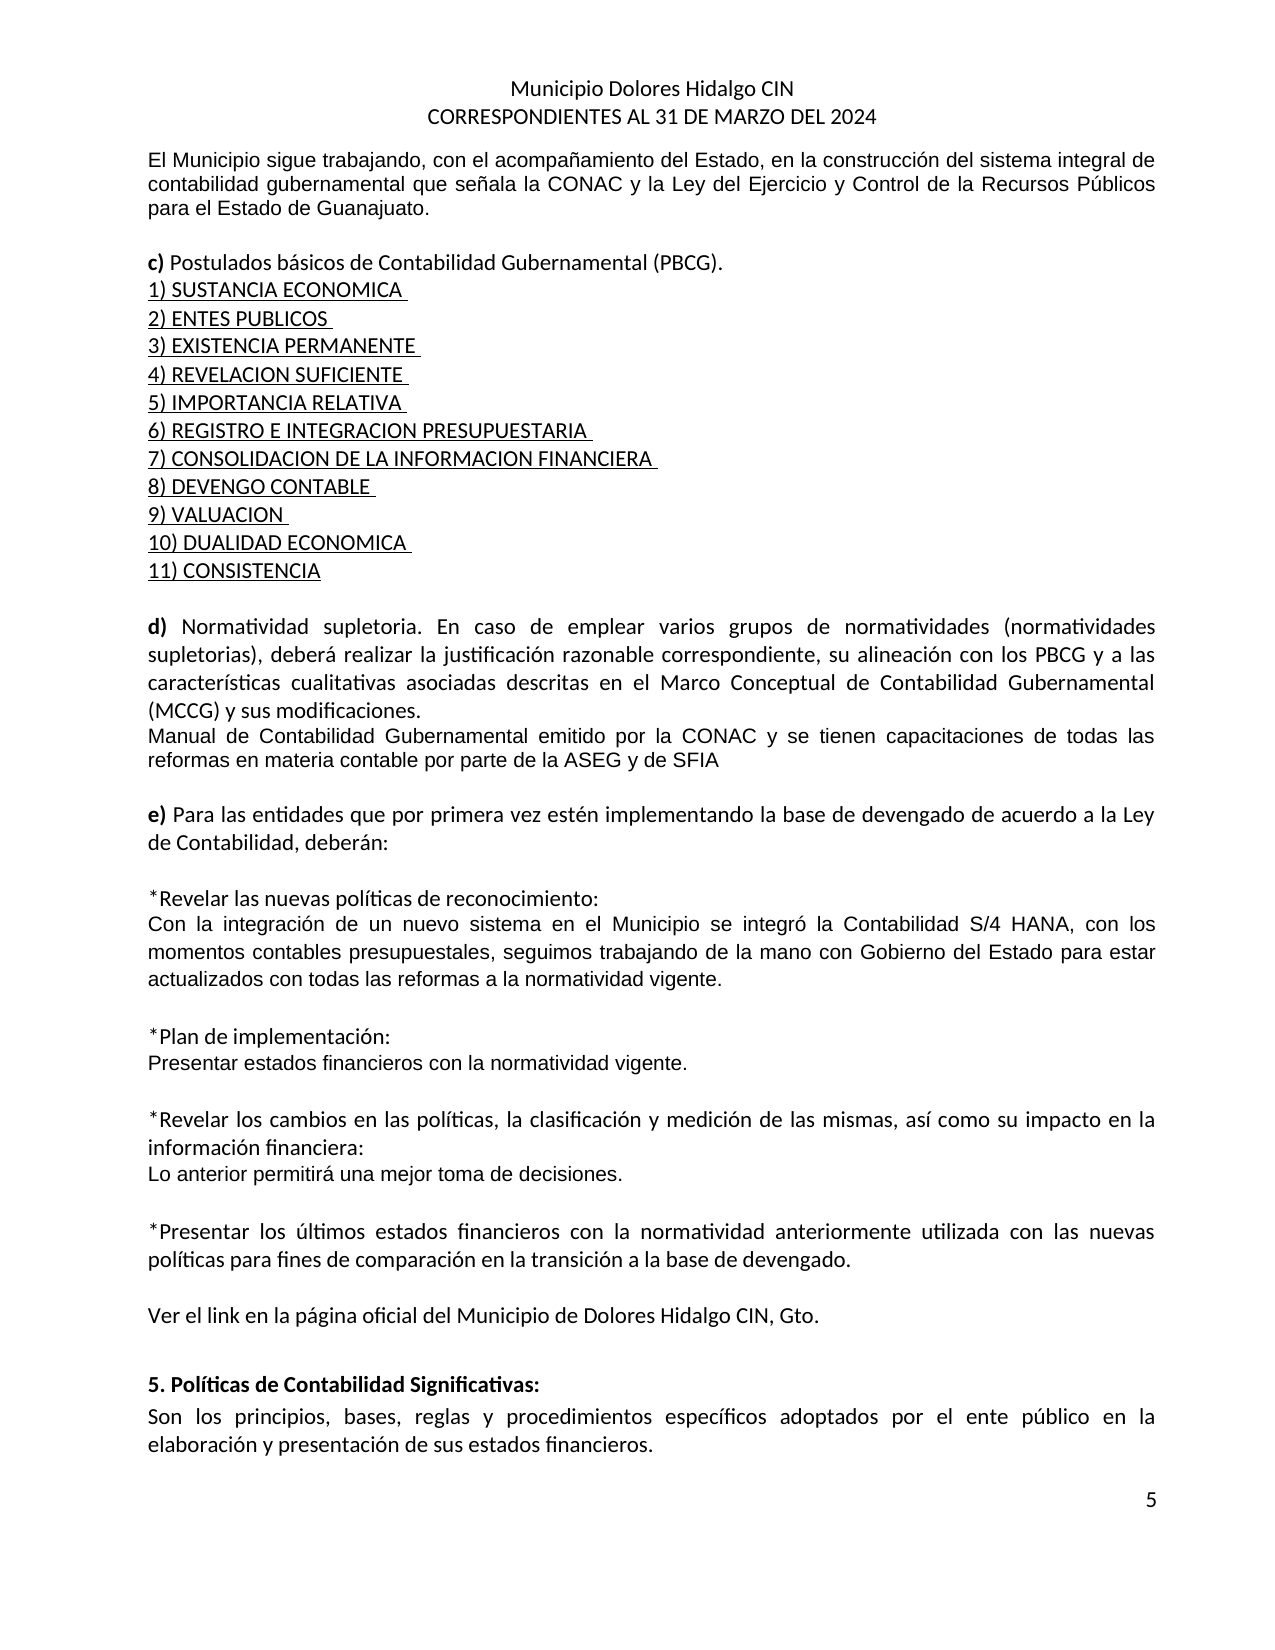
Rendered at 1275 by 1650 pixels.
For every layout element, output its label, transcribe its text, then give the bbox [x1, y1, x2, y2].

text Manual de Contabilidad Gubernamental emitido por la CONAC y se tienen capacitaciones de todas las reformas en materia contable por parte de la ASEG y de SFIA [148, 724, 1157, 772]
subtitle 5. Políticas de Contabilidad Significativas: [148, 1370, 1157, 1398]
text Son los principios, bases, reglas y procedimientos específicos adoptados por el ente público en la elaboración y presentación de sus estados financieros. [148, 1402, 1157, 1458]
text Lo anterior permitirá una mejor toma de decisiones. [148, 1162, 1157, 1186]
text 6) REGISTRO E INTEGRACION PRESUPUESTARIA [148, 416, 1157, 444]
text *Presentar los últimos estados financieros con la normatividad anteriormente utilizada con las nuevas políticas para fines de comparación en la transición a la base de devengado. [148, 1217, 1157, 1273]
text 3) EXISTENCIA PERMANENTE [148, 332, 1157, 360]
text d) Normatividad supletoria. En caso de emplear varios grupos de normatividades (normatividades supletorias), deberá realizar la justificación razonable correspondiente, su alineación con los PBCG y a las características cualitativas asociadas descritas en el Marco Conceptual de Contabilidad Gubernamental (MCCG) y sus modificaciones. [148, 612, 1157, 724]
text e) Para las entidades que por primera vez estén implementando la base de devengado de acuerdo a la Ley de Contabilidad, deberán: [148, 800, 1157, 856]
text *Revelar los cambios en las políticas, la clasificación y medición de las mismas, así como su impacto en la información financiera: [148, 1106, 1157, 1162]
text 9) VALUACION [148, 500, 1157, 528]
text 4) REVELACION SUFICIENTE [148, 360, 1157, 388]
text 1) SUSTANCIA ECONOMICA [148, 276, 1157, 304]
text 10) DUALIDAD ECONOMICA [148, 528, 1157, 556]
text Ver el link en la página oficial del Municipio de Dolores Hidalgo CIN, Gto. [148, 1301, 1157, 1329]
text Con la integración de un nuevo sistema en el Municipio se integró la Contabilidad S/4 HANA, con los momentos contables presupuestales, seguimos trabajando de la mano con Gobierno del Estado para estar actualizados con todas las reformas a la normatividad vigente. [148, 912, 1157, 991]
text 8) DEVENGO CONTABLE [148, 472, 1157, 500]
text El Municipio sigue trabajando, con el acompañamiento del Estado, en la construcción del sistema integral de contabilidad gubernamental que señala la CONAC y la Ley del Ejercicio y Control de la Recursos Públicos para el Estado de Guanajuato. [148, 148, 1157, 219]
text 5) IMPORTANCIA RELATIVA [148, 388, 1157, 416]
text *Revelar las nuevas políticas de reconocimiento: [148, 884, 1157, 912]
text 7) CONSOLIDACION DE LA INFORMACION FINANCIERA [148, 444, 1157, 472]
text 11) CONSISTENCIA [148, 556, 1157, 584]
text Presentar estados financieros con la normatividad vigente. [148, 1051, 1157, 1074]
text 2) ENTES PUBLICOS [148, 304, 1157, 332]
text *Plan de implementación: [148, 1022, 1157, 1051]
text c) Postulados básicos de Contabilidad Gubernamental (PBCG). [148, 248, 1157, 276]
